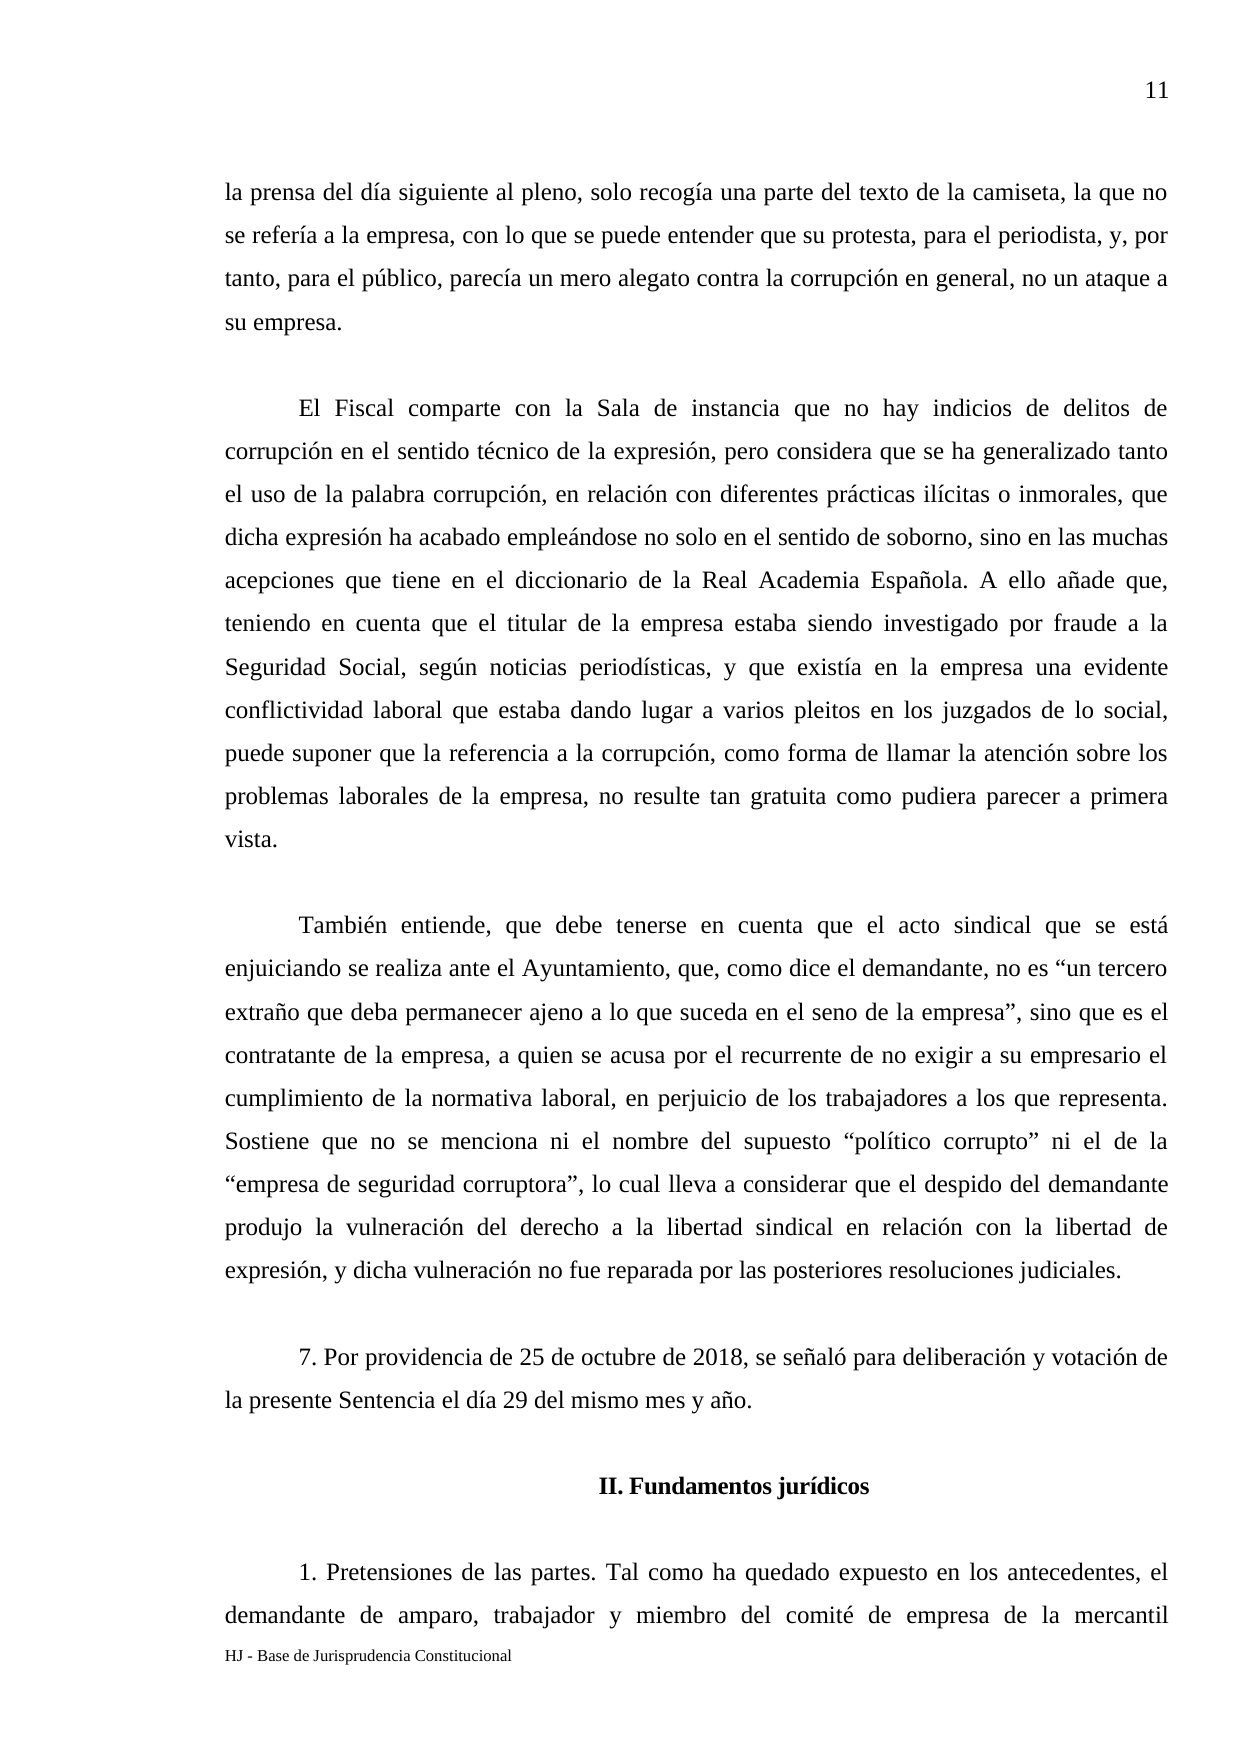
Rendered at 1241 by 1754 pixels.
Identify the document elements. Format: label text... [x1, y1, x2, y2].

text También entiende, que debe tenerse en cuenta que el acto sindical que se está enjuiciando se realiza ante el Ayuntamiento, que, como dice el demandante, no es “un tercero extraño que deba permanecer ajeno a lo que suceda en el seno de la empresa”, sino que es el contratante de la empresa, a quien se acusa por el recurrente de no exigir a su empresario el cumplimiento de la normativa laboral, en perjuicio de los trabajadores a los que representa. Sostiene que no se menciona ni el nombre del supuesto “político corrupto” ni el de la “empresa de seguridad corruptora”, lo cual lleva a considerar que el despido del demandante produjo la vulneración del derecho a la libertad sindical en relación con la libertad de expresión, y dicha vulneración no fue reparada por las posteriores resoluciones judiciales. [224, 910, 1169, 1284]
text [224, 177, 1169, 335]
text El Fiscal comparte con la Sala de instancia que no hay indicios de delitos de corrupción en el sentido técnico de la expresión, pero considera que se ha generalizado tanto el uso de la palabra corrupción, en relación con diferentes prácticas ilícitas o inmorales, que dicha expresión ha acabado empleándose no solo en el sentido de soborno, sino en las muchas acepciones que tiene en el diccionario de la Real Academia Española. A ello añade que, teniendo en cuenta que el titular de la empresa estaba siendo investigado por fraude a la Seguridad Social, según noticias periodísticas, y que existía en la empresa una evidente conflictividad laboral que estaba dando lugar a varios pleitos en los juzgados de lo social, puede suponer que la referencia a la corrupción, como forma de llamar la atención sobre los problemas laborales de la empresa, no resulte tan gratuita como pudiera parecer a primera vista. [224, 393, 1169, 853]
subtitle II. Fundamentos jurídicos [224, 1471, 1169, 1500]
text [224, 1557, 1169, 1629]
text 7. Por providencia de 25 de octubre de 2018, se señaló para deliberación y votación de la presente Sentencia el día 29 del mismo mes y año. [224, 1342, 1169, 1413]
